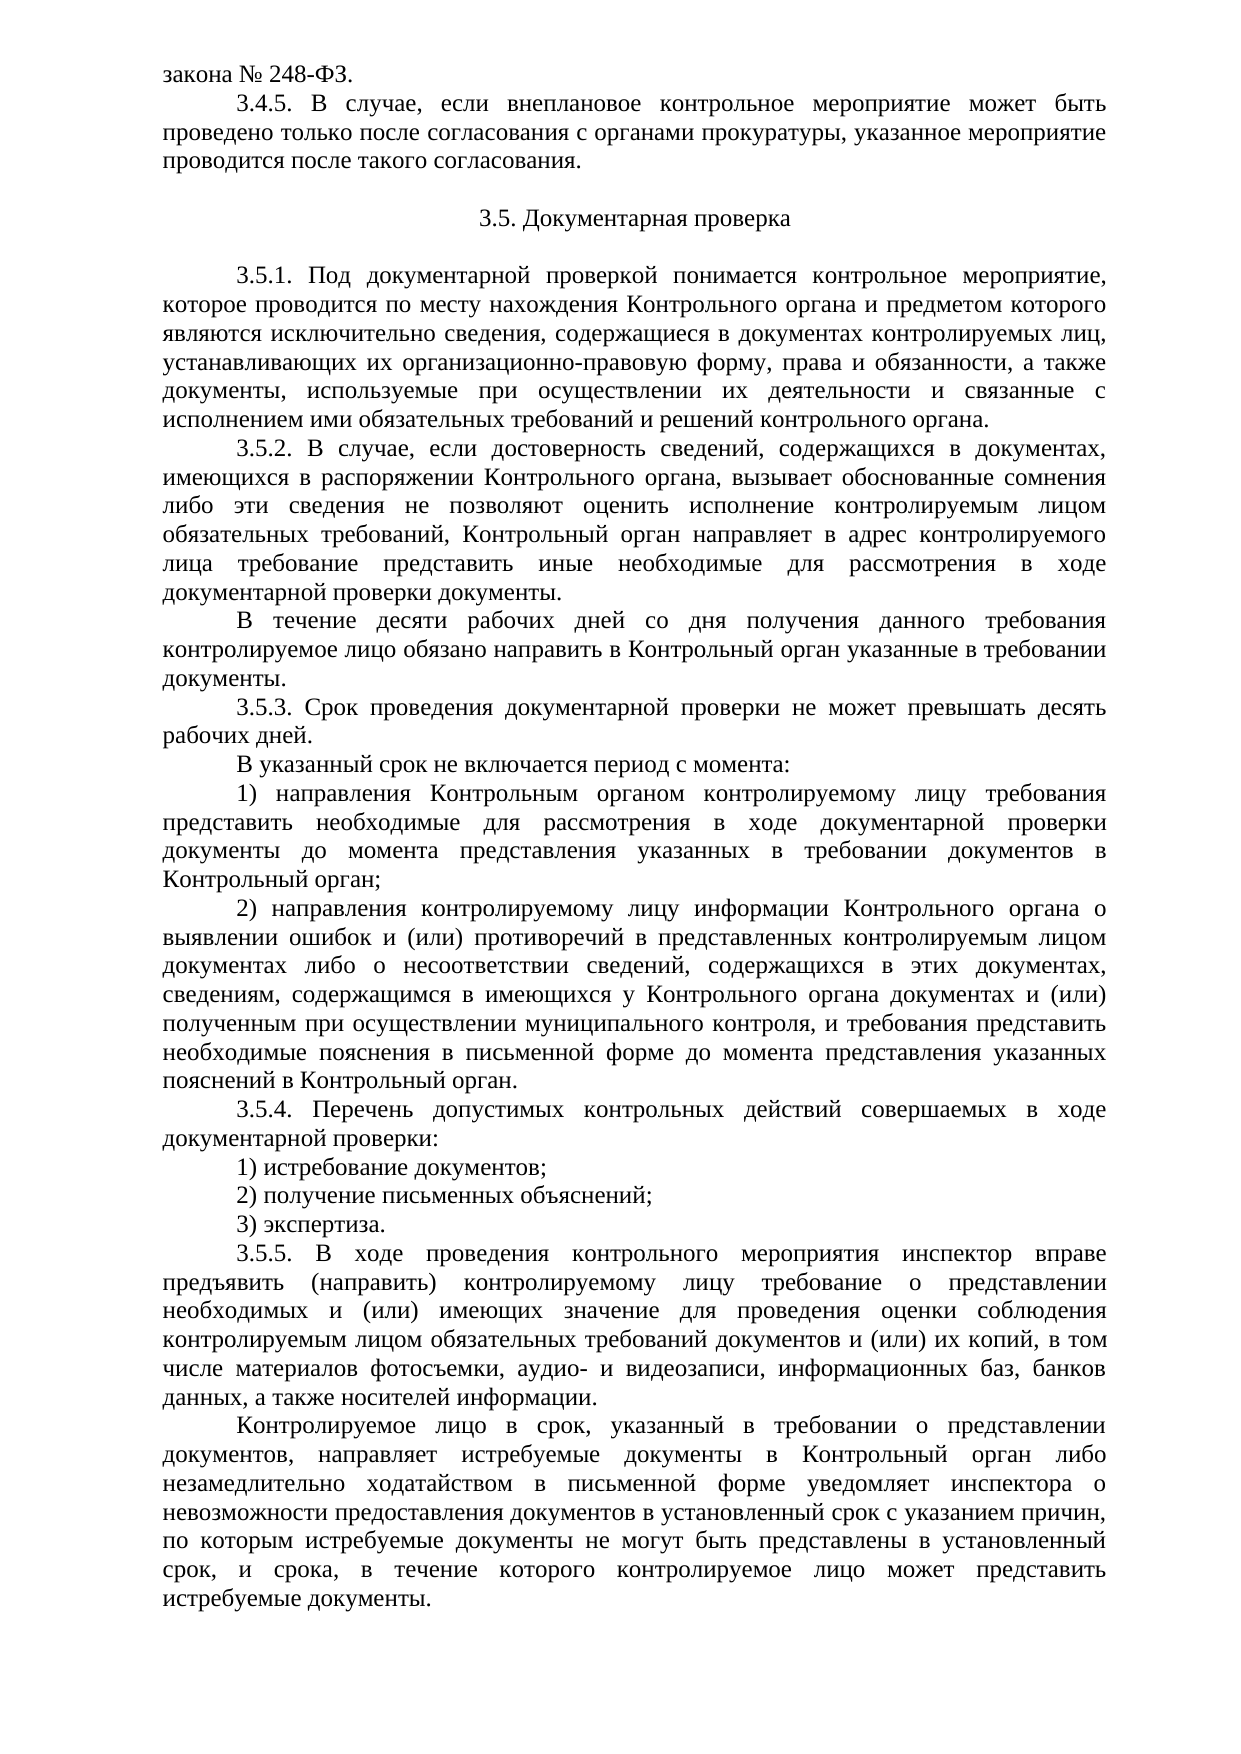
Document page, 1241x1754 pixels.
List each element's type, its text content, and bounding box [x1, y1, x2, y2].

text 2) получение письменных объяснений; [162, 1180, 1107, 1209]
text 3.4.5. В случае, если внеплановое контрольное мероприятие может быть проведено только после согласования с органами прокуратуры, указанное мероприятие проводится после такого согласования. [162, 88, 1107, 174]
text 3.5.1. Под документарной проверкой понимается контрольное мероприятие, которое проводится по месту нахождения Контрольного органа и предметом которого являются исключительно сведения, содержащиеся в документах контролируемых лиц, устанавливающих их организационно-правовую форму, права и обязанности, а также документы, используемые при осуществлении их деятельности и связанные с исполнением ими обязательных требований и решений контрольного органа. [162, 260, 1107, 433]
text Контролируемое лицо в срок, указанный в требовании о представлении документов, направляет истребуемые документы в Контрольный орган либо незамедлительно ходатайством в письменной форме уведомляет инспектора о невозможности предоставления документов в установленный срок с указанием причин, по которым истребуемые документы не могут быть представлены в установленный срок, и срока, в течение которого контролируемое лицо может представить истребуемые документы. [162, 1410, 1107, 1612]
text 3.5.4. Перечень допустимых контрольных действий совершаемых в ходе документарной проверки: [162, 1094, 1107, 1152]
text 2) направления контролируемому лицу информации Контрольного органа о выявлении ошибок и (или) противоречий в представленных контролируемым лицом документах либо о несоответствии сведений, содержащихся в этих документах, сведениям, содержащимся в имеющихся у Контрольного органа документах и (или) полученным при осуществлении муниципального контроля, и требования представить необходимые пояснения в письменной форме до момента представления указанных пояснений в Контрольный орган. [162, 893, 1107, 1094]
text 1) истребование документов; [162, 1152, 1107, 1180]
text 3.5.2. В случае, если достоверность сведений, содержащихся в документах, имеющихся в распоряжении Контрольного органа, вызывает обоснованные сомнения либо эти сведения не позволяют оценить исполнение контролируемым лицом обязательных требований, Контрольный орган направляет в адрес контролируемого лица требование представить иные необходимые для рассмотрения в ходе документарной проверки документы. [162, 433, 1107, 605]
text В указанный срок не включается период с момента: [162, 749, 1107, 778]
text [162, 59, 1107, 88]
text 3) экспертиза. [162, 1209, 1107, 1238]
text 1) направления Контрольным органом контролируемому лицу требования представить необходимые для рассмотрения в ходе документарной проверки документы до момента представления указанных в требовании документов в Контрольный орган; [162, 778, 1107, 893]
text 3.5. Документарная проверка [162, 203, 1107, 232]
text 3.5.3. Срок проведения документарной проверки не может превышать десять рабочих дней. [162, 692, 1107, 749]
text В течение десяти рабочих дней со дня получения данного требования контролируемое лицо обязано направить в Контрольный орган указанные в требовании документы. [162, 605, 1107, 692]
text 3.5.5. В ходе проведения контрольного мероприятия инспектор вправе предъявить (направить) контролируемому лицу требование о представлении необходимых и (или) имеющих значение для проведения оценки соблюдения контролируемым лицом обязательных требований документов и (или) их копий, в том числе материалов фотосъемки, аудио- и видеозаписи, информационных баз, банков данных, а также носителей информации. [162, 1238, 1107, 1410]
